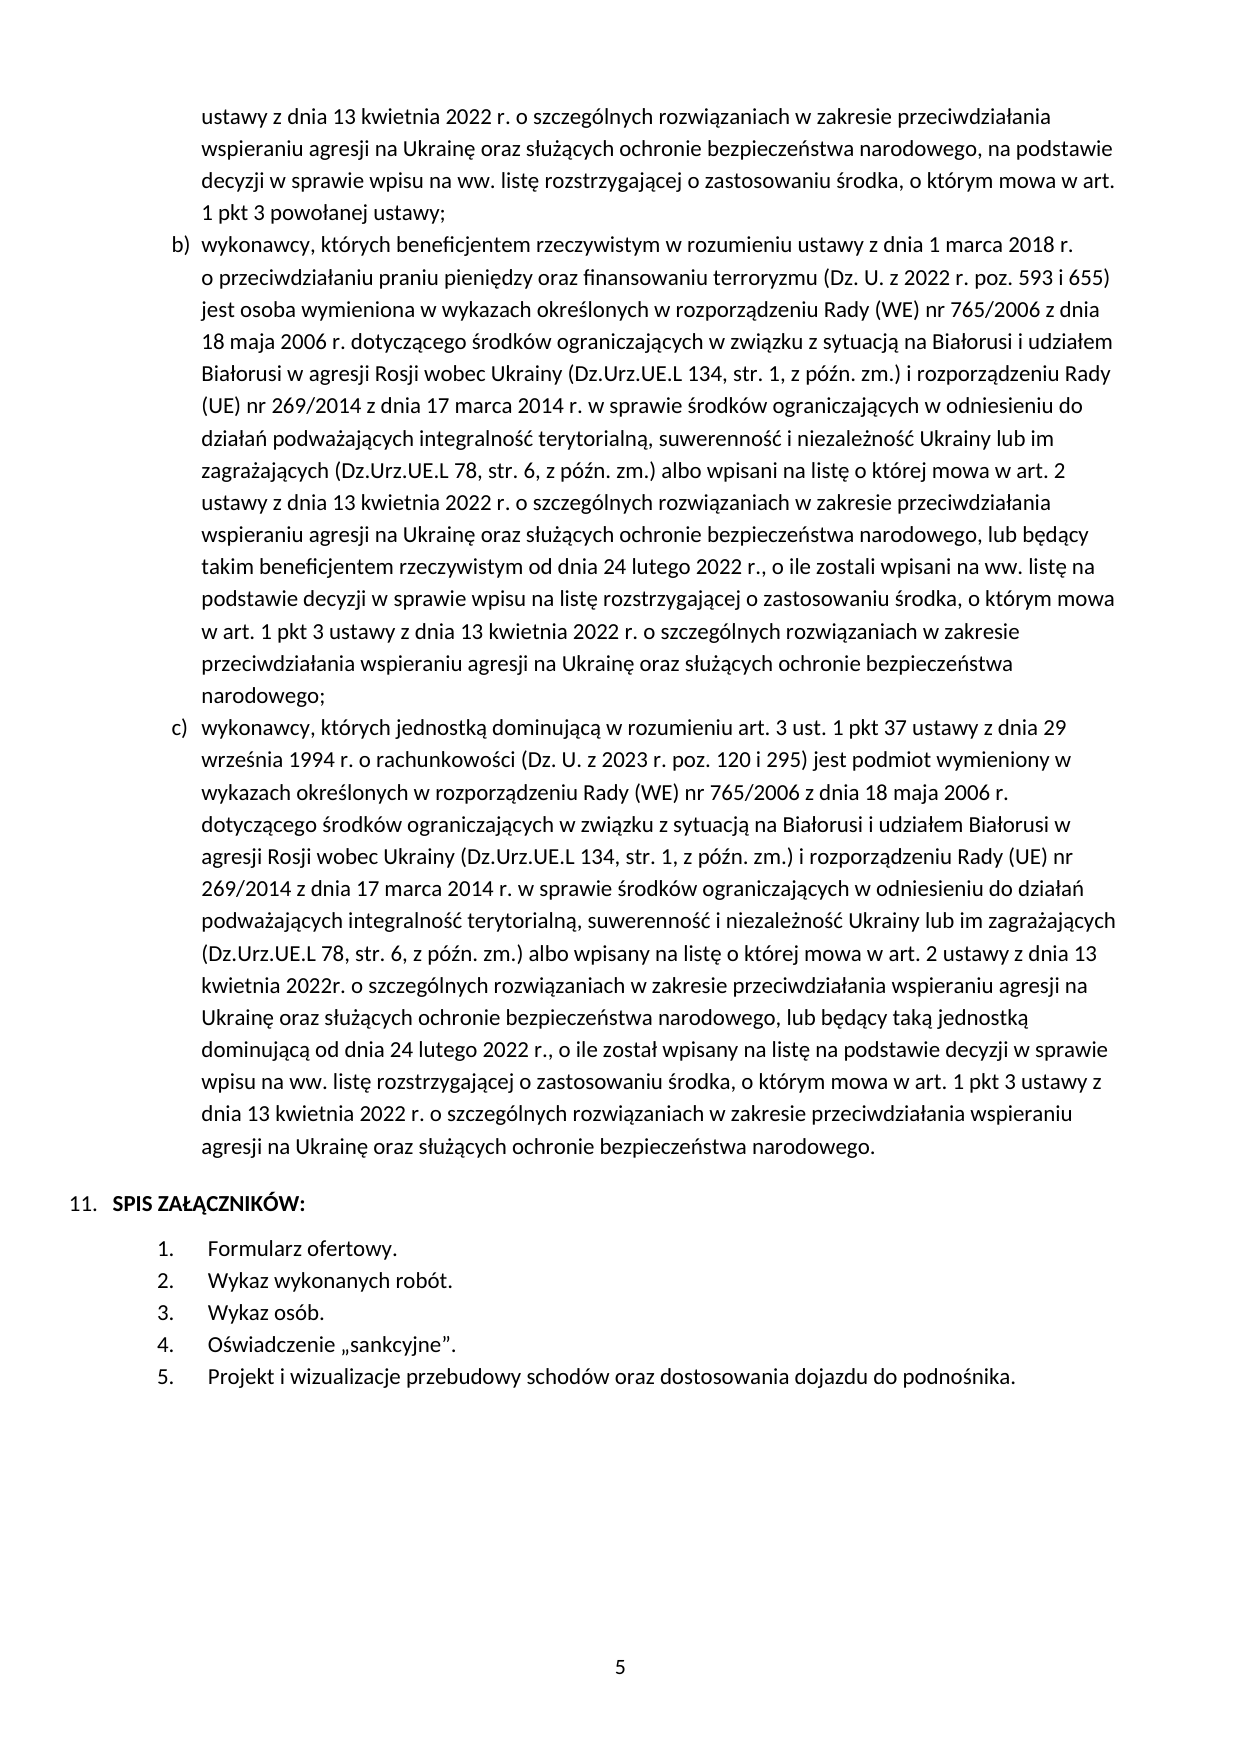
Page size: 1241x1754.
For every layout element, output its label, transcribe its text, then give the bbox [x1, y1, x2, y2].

list Wykaz osób. [157, 1298, 1128, 1326]
list wykonawcy, których beneficjentem rzeczywistym w rozumieniu ustawy z dnia 1 marca 2018 r. o przeciwdziałaniu praniu pieniędzy oraz finansowaniu terroryzmu (Dz. U. z 2022 r. poz. 593 i 655) jest osoba wymieniona w wykazach określonych w rozporządzeniu Rady (WE) nr 765/2006 z dnia 18 maja 2006 r. dotyczącego środków ograniczających w związku z sytuacją na Białorusi i udziałem Białorusi w agresji Rosji wobec Ukrainy (Dz.Urz.UE.L 134, str. 1, z późn. zm.) i rozporządzeniu Rady (UE) nr 269/2014 z dnia 17 marca 2014 r. w sprawie środków ograniczających w odniesieniu do działań podważających integralność terytorialną, suwerenność i niezależność Ukrainy lub im zagrażających (Dz.Urz.UE.L 78, str. 6, z późn. zm.) albo wpisani na listę o której mowa w art. 2 ustawy z dnia 13 kwietnia 2022 r. o szczególnych rozwiązaniach w zakresie przeciwdziałania wspieraniu agresji na Ukrainę oraz służących ochronie bezpieczeństwa narodowego, lub będący takim beneficjentem rzeczywistym od dnia 24 lutego 2022 r., o ile zostali wpisani na ww. listę na podstawie decyzji w sprawie wpisu na listę rozstrzygającej o zastosowaniu środka, o którym mowa w art. 1 pkt 3 ustawy z dnia 13 kwietnia 2022 r. o szczególnych rozwiązaniach w zakresie przeciwdziałania wspieraniu agresji na Ukrainę oraz służących ochronie bezpieczeństwa narodowego; [171, 231, 1128, 709]
list Projekt i wizualizacje przebudowy schodów oraz dostosowania dojazdu do podnośnika. [157, 1362, 1128, 1390]
list SPIS ZAŁĄCZNIKÓW: [98, 1189, 1128, 1217]
list Wykaz wykonanych robót. [157, 1266, 1128, 1294]
list wykonawcy, których jednostką dominującą w rozumieniu art. 3 ust. 1 pkt 37 ustawy z dnia 29 września 1994 r. o rachunkowości (Dz. U. z 2023 r. poz. 120 i 295) jest podmiot wymieniony w wykazach określonych w rozporządzeniu Rady (WE) nr 765/2006 z dnia 18 maja 2006 r. dotyczącego środków ograniczających w związku z sytuacją na Białorusi i udziałem Białorusi w agresji Rosji wobec Ukrainy (Dz.Urz.UE.L 134, str. 1, z późn. zm.) i rozporządzeniu Rady (UE) nr 269/2014 z dnia 17 marca 2014 r. w sprawie środków ograniczających w odniesieniu do działań podważających integralność terytorialną, suwerenność i niezależność Ukrainy lub im zagrażających (Dz.Urz.UE.L 78, str. 6, z późn. zm.) albo wpisany na listę o której mowa w art. 2 ustawy z dnia 13 kwietnia 2022r. o szczególnych rozwiązaniach w zakresie przeciwdziałania wspieraniu agresji na Ukrainę oraz służących ochronie bezpieczeństwa narodowego, lub będący taką jednostką dominującą od dnia 24 lutego 2022 r., o ile został wpisany na listę na podstawie decyzji w sprawie wpisu na ww. listę rozstrzygającej o zastosowaniu środka, o którym mowa w art. 1 pkt 3 ustawy z dnia 13 kwietnia 2022 r. o szczególnych rozwiązaniach w zakresie przeciwdziałania wspieraniu agresji na Ukrainę oraz służących ochronie bezpieczeństwa narodowego. [171, 713, 1128, 1160]
list Formularz ofertowy. [157, 1234, 1128, 1262]
list Oświadczenie „sankcyjne”. [157, 1330, 1128, 1358]
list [171, 102, 1128, 226]
